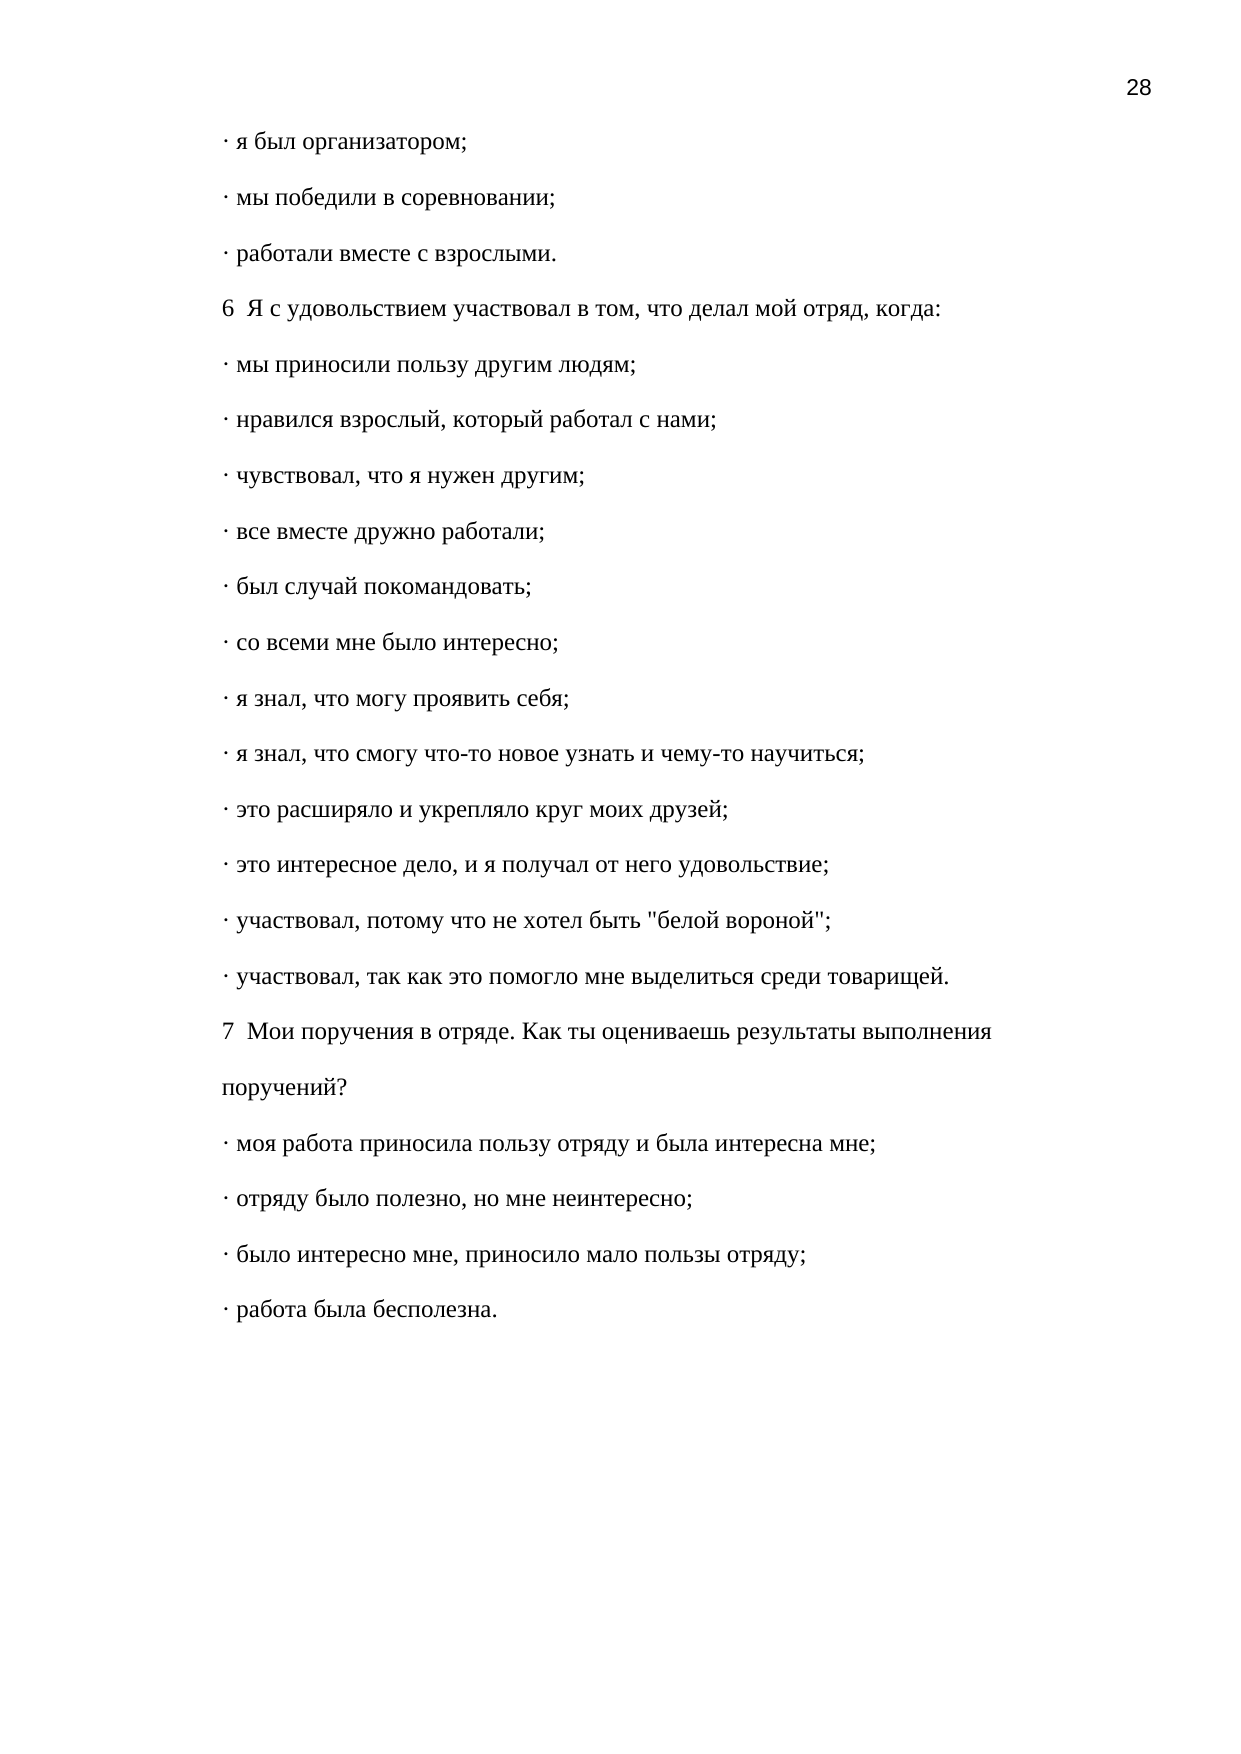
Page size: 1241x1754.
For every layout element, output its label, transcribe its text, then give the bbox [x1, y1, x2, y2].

text поручений? [177, 1072, 1152, 1101]
text · был случай покомандовать; [177, 571, 1152, 600]
text · нравился взрослый, который работал с нами; [177, 404, 1152, 433]
text · все вместе дружно работали; [177, 516, 1152, 544]
text · мы победили в соревновании; [177, 182, 1152, 211]
text · мы приносили пользу другим людям; [177, 349, 1152, 378]
text · было интересно мне, приносило мало пользы отряду; [177, 1239, 1152, 1268]
text · я был организатором; [177, 126, 1152, 155]
text · отряду было полезно, но мне неинтересно; [177, 1183, 1152, 1212]
text · участвовал, потому что не хотел быть "белой вороной"; [177, 905, 1152, 934]
text · это расширяло и укрепляло круг моих друзей; [177, 794, 1152, 823]
text · я знал, что могу проявить себя; [177, 683, 1152, 711]
text · участвовал, так как это помогло мне выделиться среди товарищей. [177, 961, 1152, 989]
text · это интересное дело, и я получал от него удовольствие; [177, 849, 1152, 878]
text · со всеми мне было интересно; [177, 627, 1152, 656]
text · работали вместе с взрослыми. [177, 238, 1152, 266]
text · я знал, что смогу что-то новое узнать и чему-то научиться; [177, 738, 1152, 767]
text 6 Я с удовольствием участвовал в том, что делал мой отряд, когда: [177, 293, 1152, 322]
text · работа была бесполезна. [177, 1294, 1152, 1323]
text · моя работа приносила пользу отряду и была интересна мне; [177, 1128, 1152, 1156]
text · чувствовал, что я нужен другим; [177, 460, 1152, 489]
text 7 Мои поручения в отряде. Как ты оцениваешь результаты выполнения [177, 1016, 1152, 1045]
